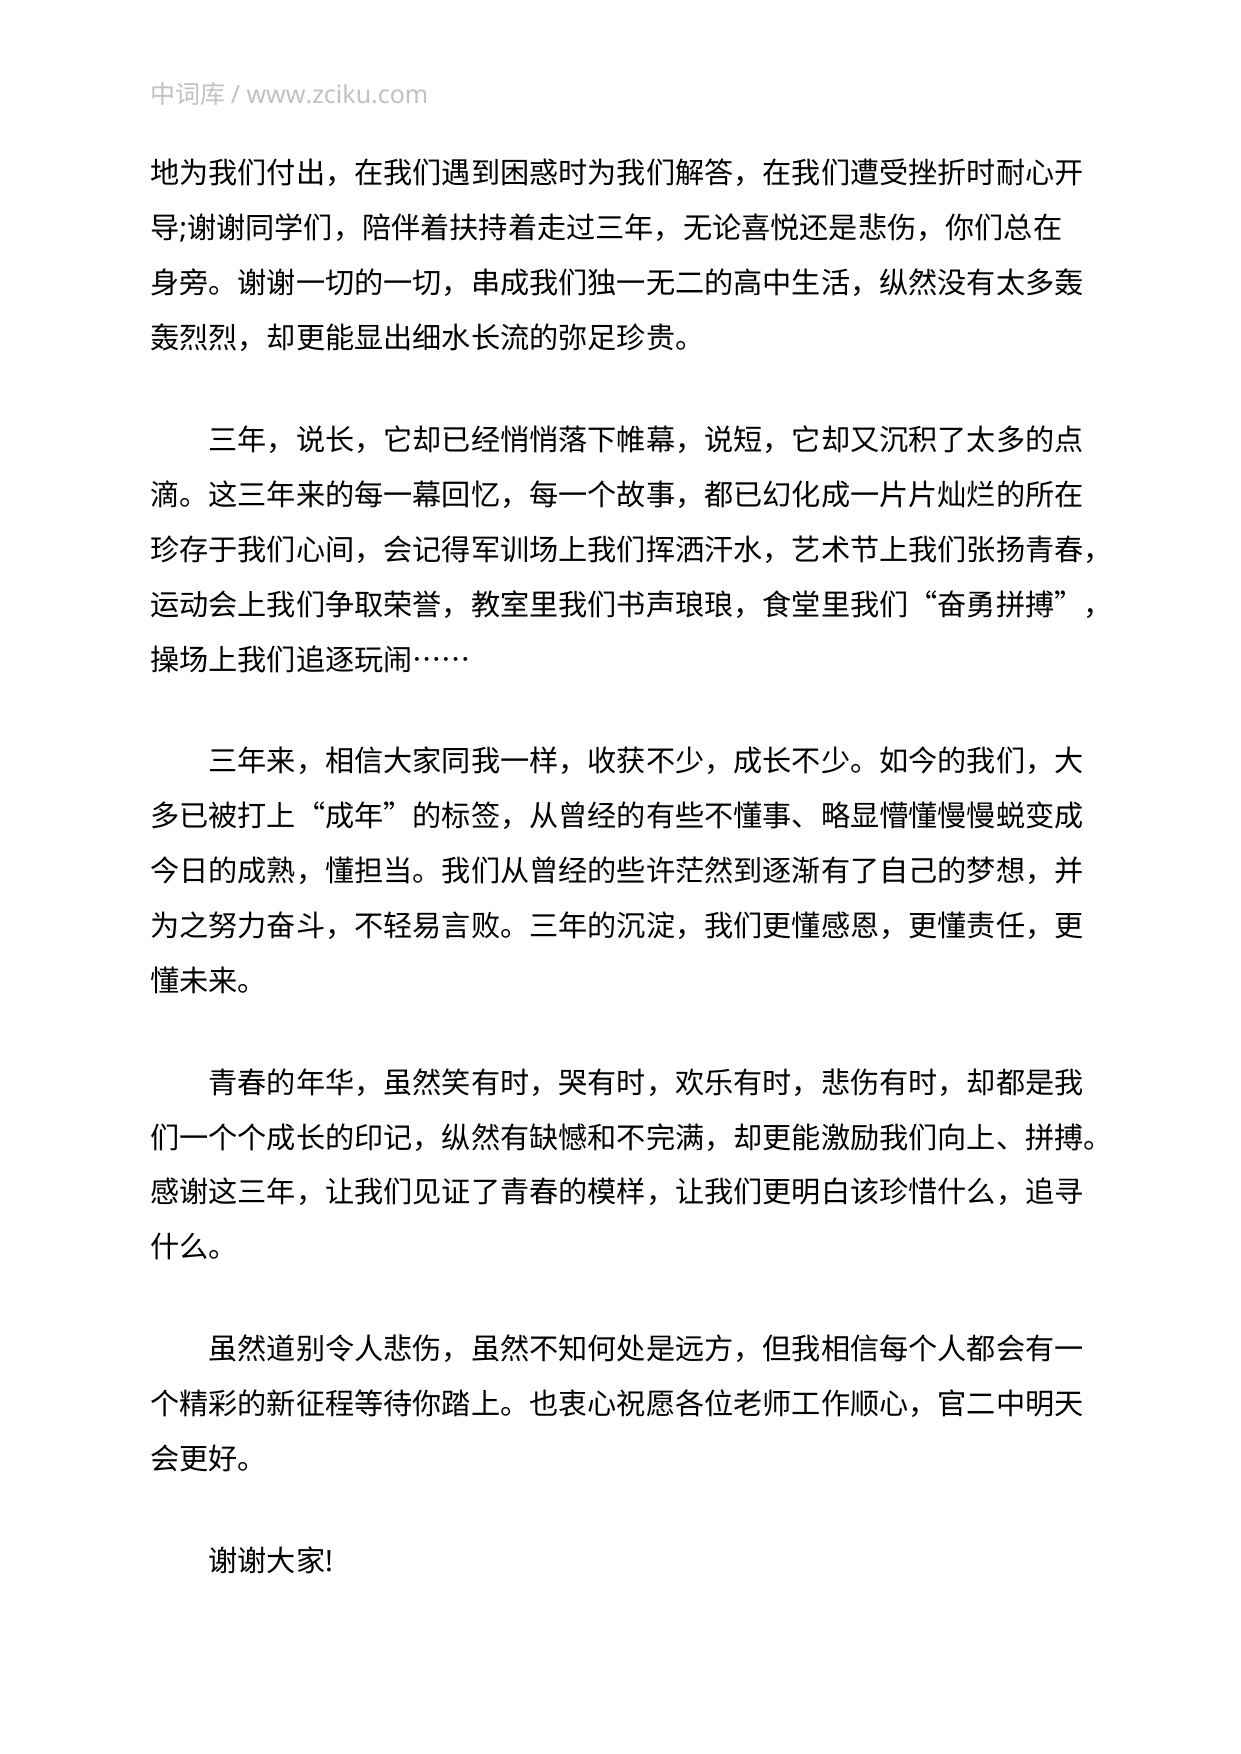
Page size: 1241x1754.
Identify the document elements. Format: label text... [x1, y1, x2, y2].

text 青春的年华，虽然笑有时，哭有时，欢乐有时，悲伤有时，却都是我们一个个成长的印记，纵然有缺憾和不完满，却更能激励我们向上、拼搏。感谢这三年，让我们见证了青春的模样，让我们更明白该珍惜什么，追寻什么。 [150, 1059, 1090, 1266]
text 三年，说长，它却已经悄悄落下帷幕，说短，它却又沉积了太多的点滴。这三年来的每一幕回忆，每一个故事，都已幻化成一片片灿烂的所在珍存于我们心间，会记得军训场上我们挥洒汗水，艺术节上我们张扬青春，运动会上我们争取荣誉，教室里我们书声琅琅，食堂里我们“奋勇拼搏”，操场上我们追逐玩闹…… [150, 417, 1090, 678]
text 虽然道别令人悲伤，虽然不知何处是远方，但我相信每个人都会有一个精彩的新征程等待你踏上。也衷心祝愿各位老师工作顺心，官二中明天会更好。 [150, 1326, 1090, 1478]
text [150, 150, 1090, 357]
text 三年来，相信大家同我一样，收获不少，成长不少。如今的我们，大多已被打上“成年”的标签，从曾经的有些不懂事、略显懵懂慢慢蜕变成今日的成熟，懂担当。我们从曾经的些许茫然到逐渐有了自己的梦想，并为之努力奋斗，不轻易言败。三年的沉淀，我们更懂感恩，更懂责任，更懂未来。 [150, 738, 1090, 1000]
text 谢谢大家! [150, 1537, 1090, 1580]
